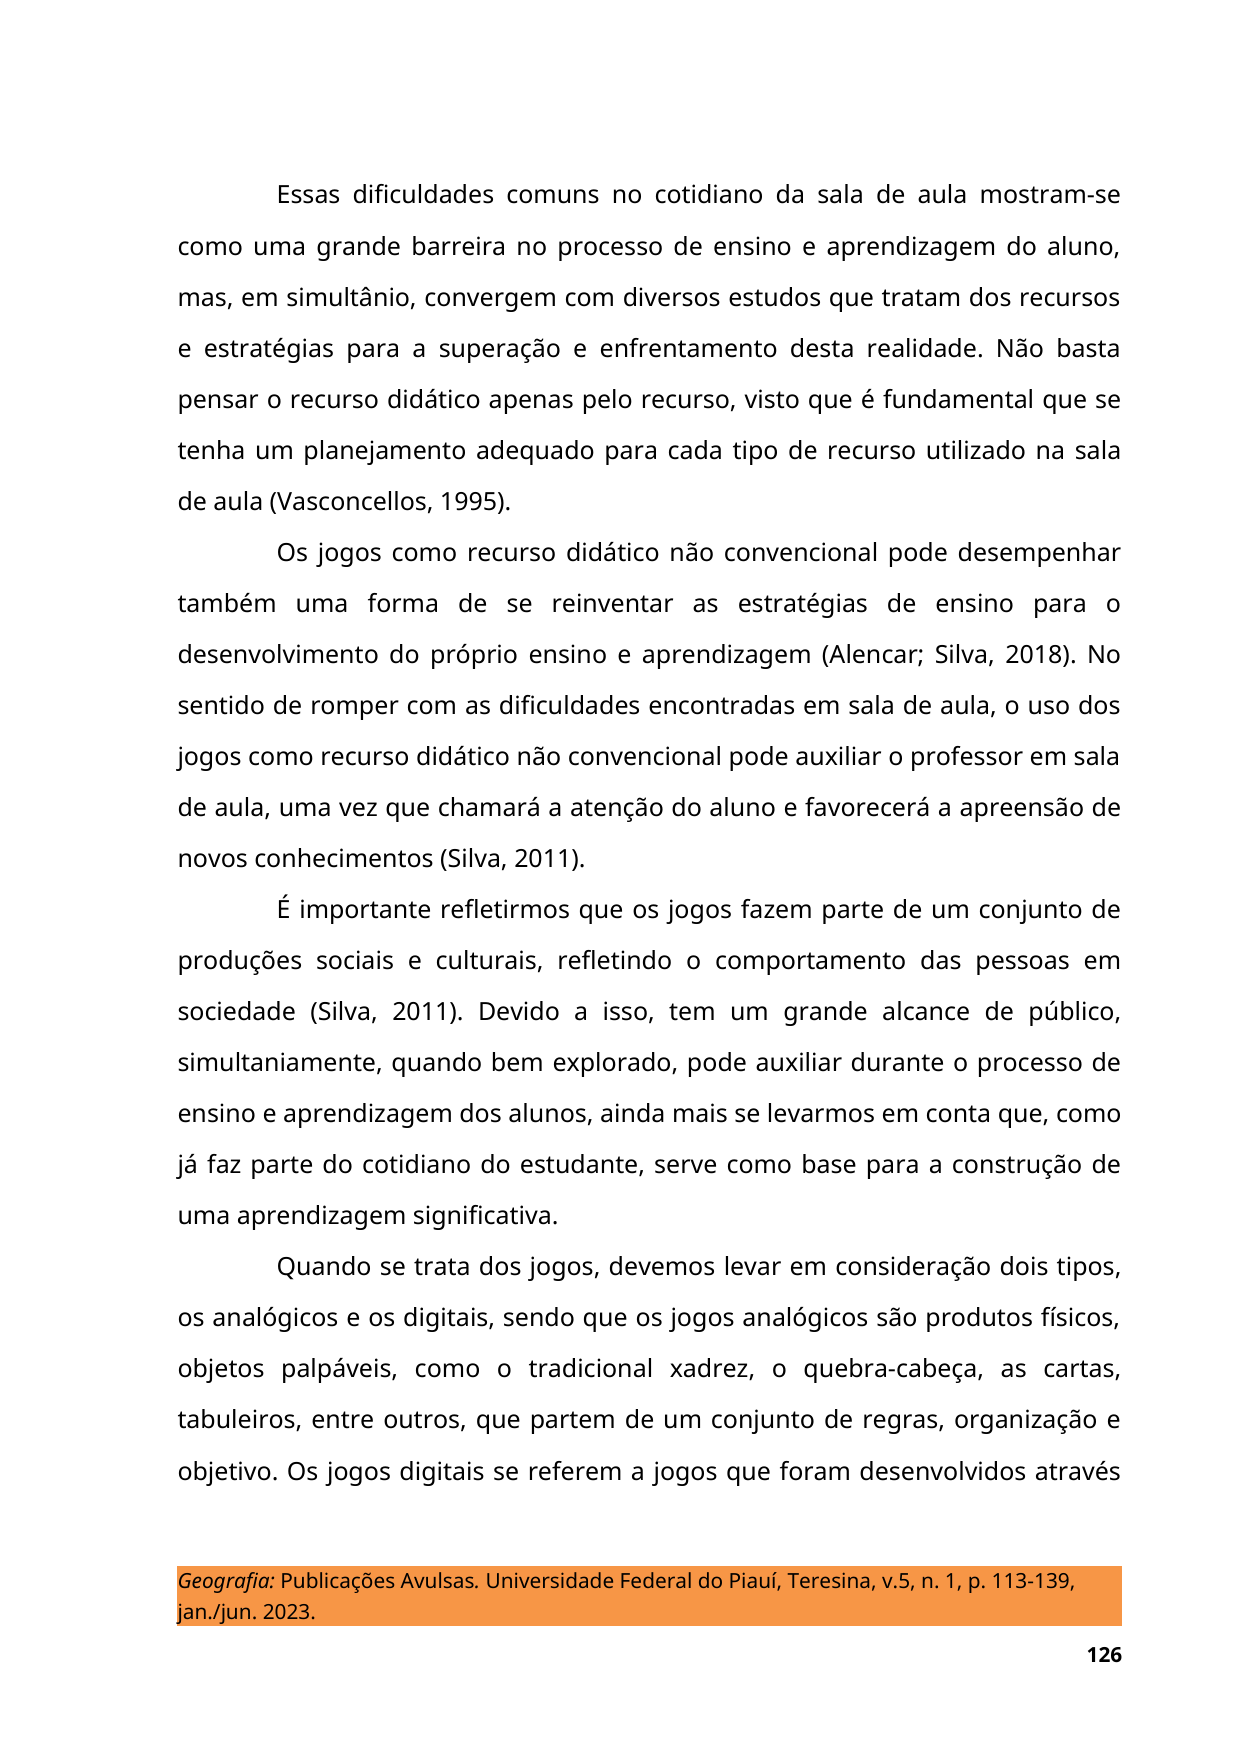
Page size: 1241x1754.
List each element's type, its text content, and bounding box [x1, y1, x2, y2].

text Essas dificuldades comuns no cotidiano da sala de aula mostram-se como uma grande barreira no processo de ensino e aprendizagem do aluno, mas, em simultânio, convergem com diversos estudos que tratam dos recursos e estratégias para a superação e enfrentamento desta realidade. Não basta pensar o recurso didático apenas pelo recurso, visto que é fundamental que se tenha um planejamento adequado para cada tipo de recurso utilizado na sala de aula (Vasconcellos, 1995). [177, 177, 1122, 517]
text É importante refletirmos que os jogos fazem parte de um conjunto de produções sociais e culturais, refletindo o comportamento das pessoas em sociedade (Silva, 2011). Devido a isso, tem um grande alcance de público, simultaniamente, quando bem explorado, pode auxiliar durante o processo de ensino e aprendizagem dos alunos, ainda mais se levarmos em conta que, como já faz parte do cotidiano do estudante, serve como base para a construção de uma aprendizagem significativa. [177, 892, 1122, 1232]
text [177, 1249, 1122, 1487]
text Os jogos como recurso didático não convencional pode desempenhar também uma forma de se reinventar as estratégias de ensino para o desenvolvimento do próprio ensino e aprendizagem (Alencar; Silva, 2018). No sentido de romper com as dificuldades encontradas em sala de aula, o uso dos jogos como recurso didático não convencional pode auxiliar o professor em sala de aula, uma vez que chamará a atenção do aluno e favorecerá a apreensão de novos conhecimentos (Silva, 2011). [177, 534, 1122, 875]
